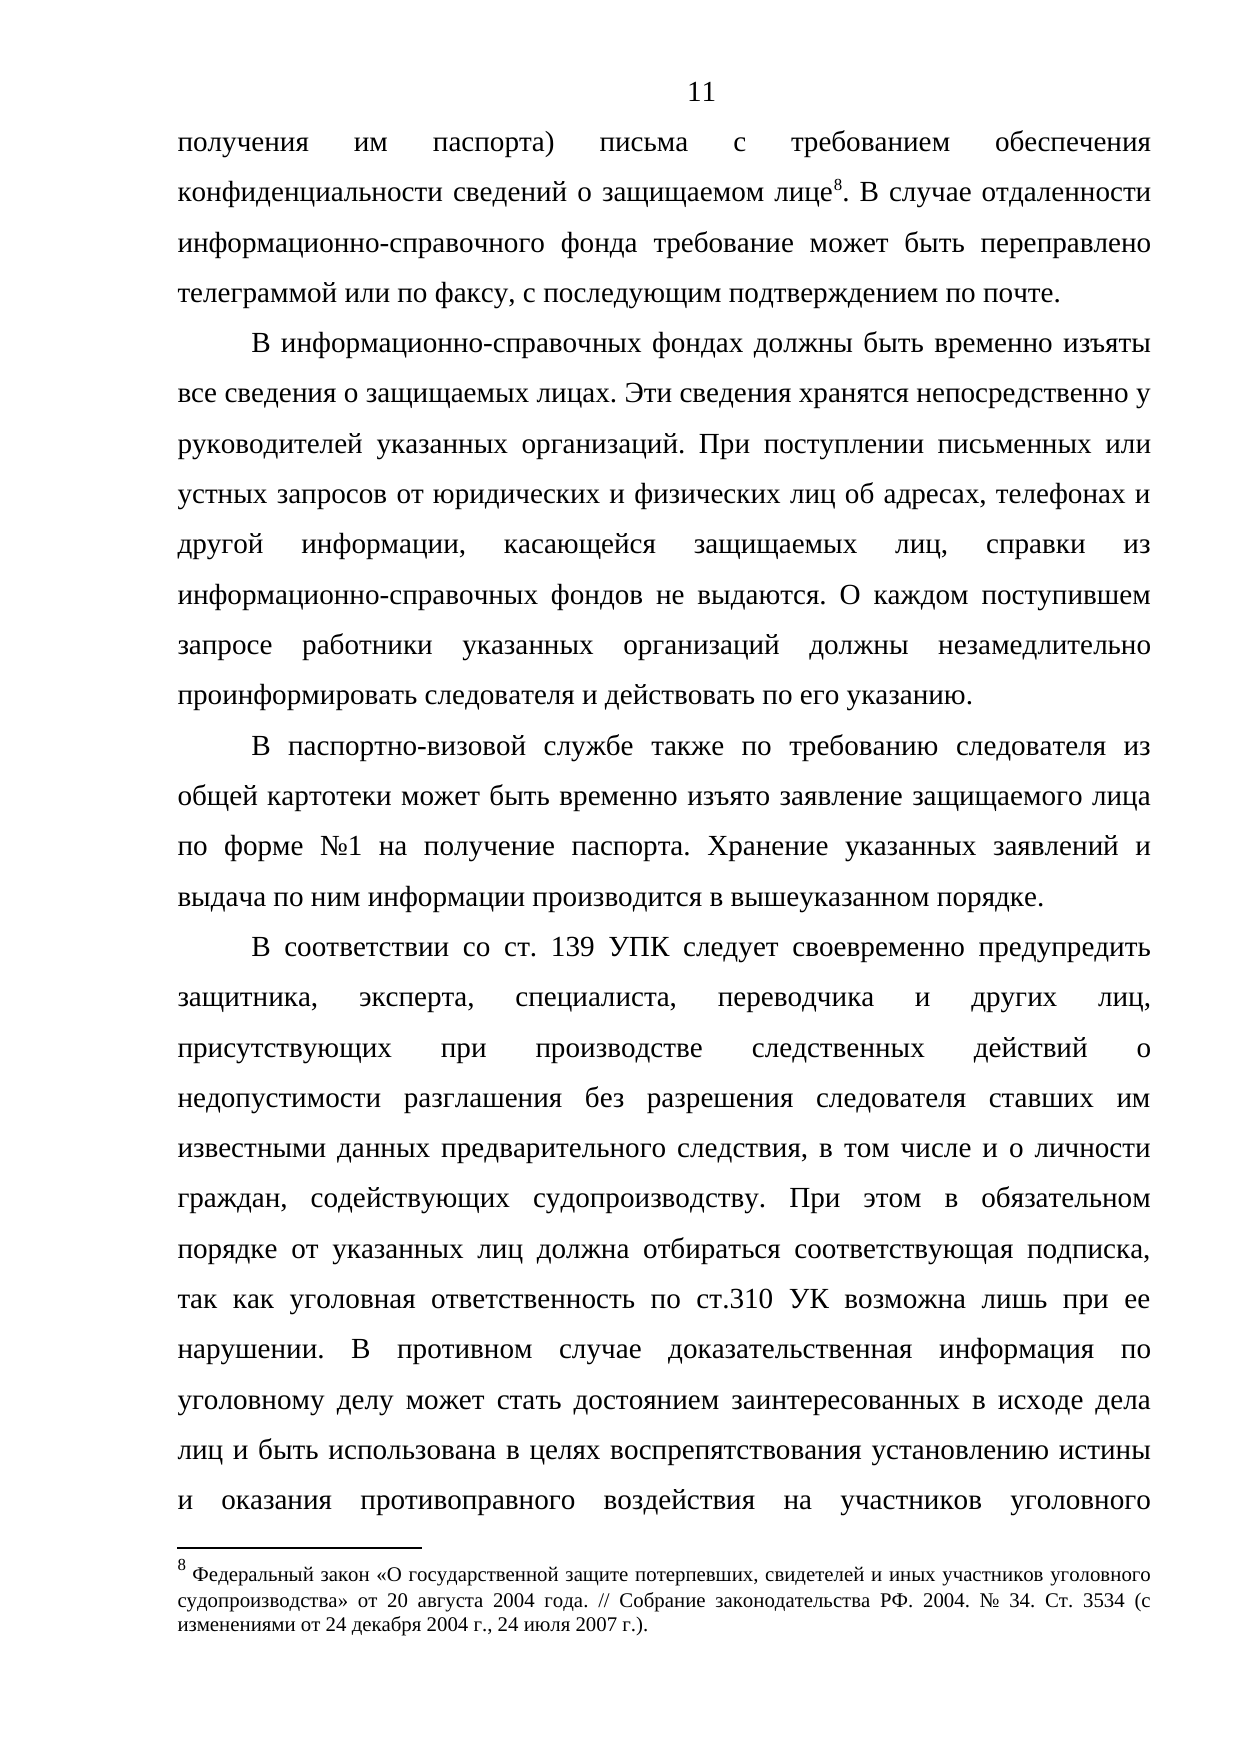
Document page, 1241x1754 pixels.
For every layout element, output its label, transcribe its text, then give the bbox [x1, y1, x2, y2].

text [177, 124, 1152, 308]
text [177, 929, 1152, 1516]
text В информационно-справочных фондах должны быть временно изъяты все сведения о защищаемых лицах. Эти сведения хранятся непосредственно у руководителей указанных организаций. При поступлении письменных или устных запросов от юридических и физических лиц об адресах, телефонах и другой информации, касающейся защищаемых лиц, справки из информационно-справочных фондов не выдаются. О каждом поступившем запросе работники указанных организаций должны незамедлительно проинформировать следователя и действовать по его указанию. [177, 325, 1152, 711]
text В паспортно-визовой службе также по требованию следователя из общей картотеки может быть временно изъято заявление защищаемого лица по форме №1 на получение паспорта. Хранение указанных заявлений и выдача по ним информации производится в вышеуказанном порядке. [177, 728, 1152, 912]
